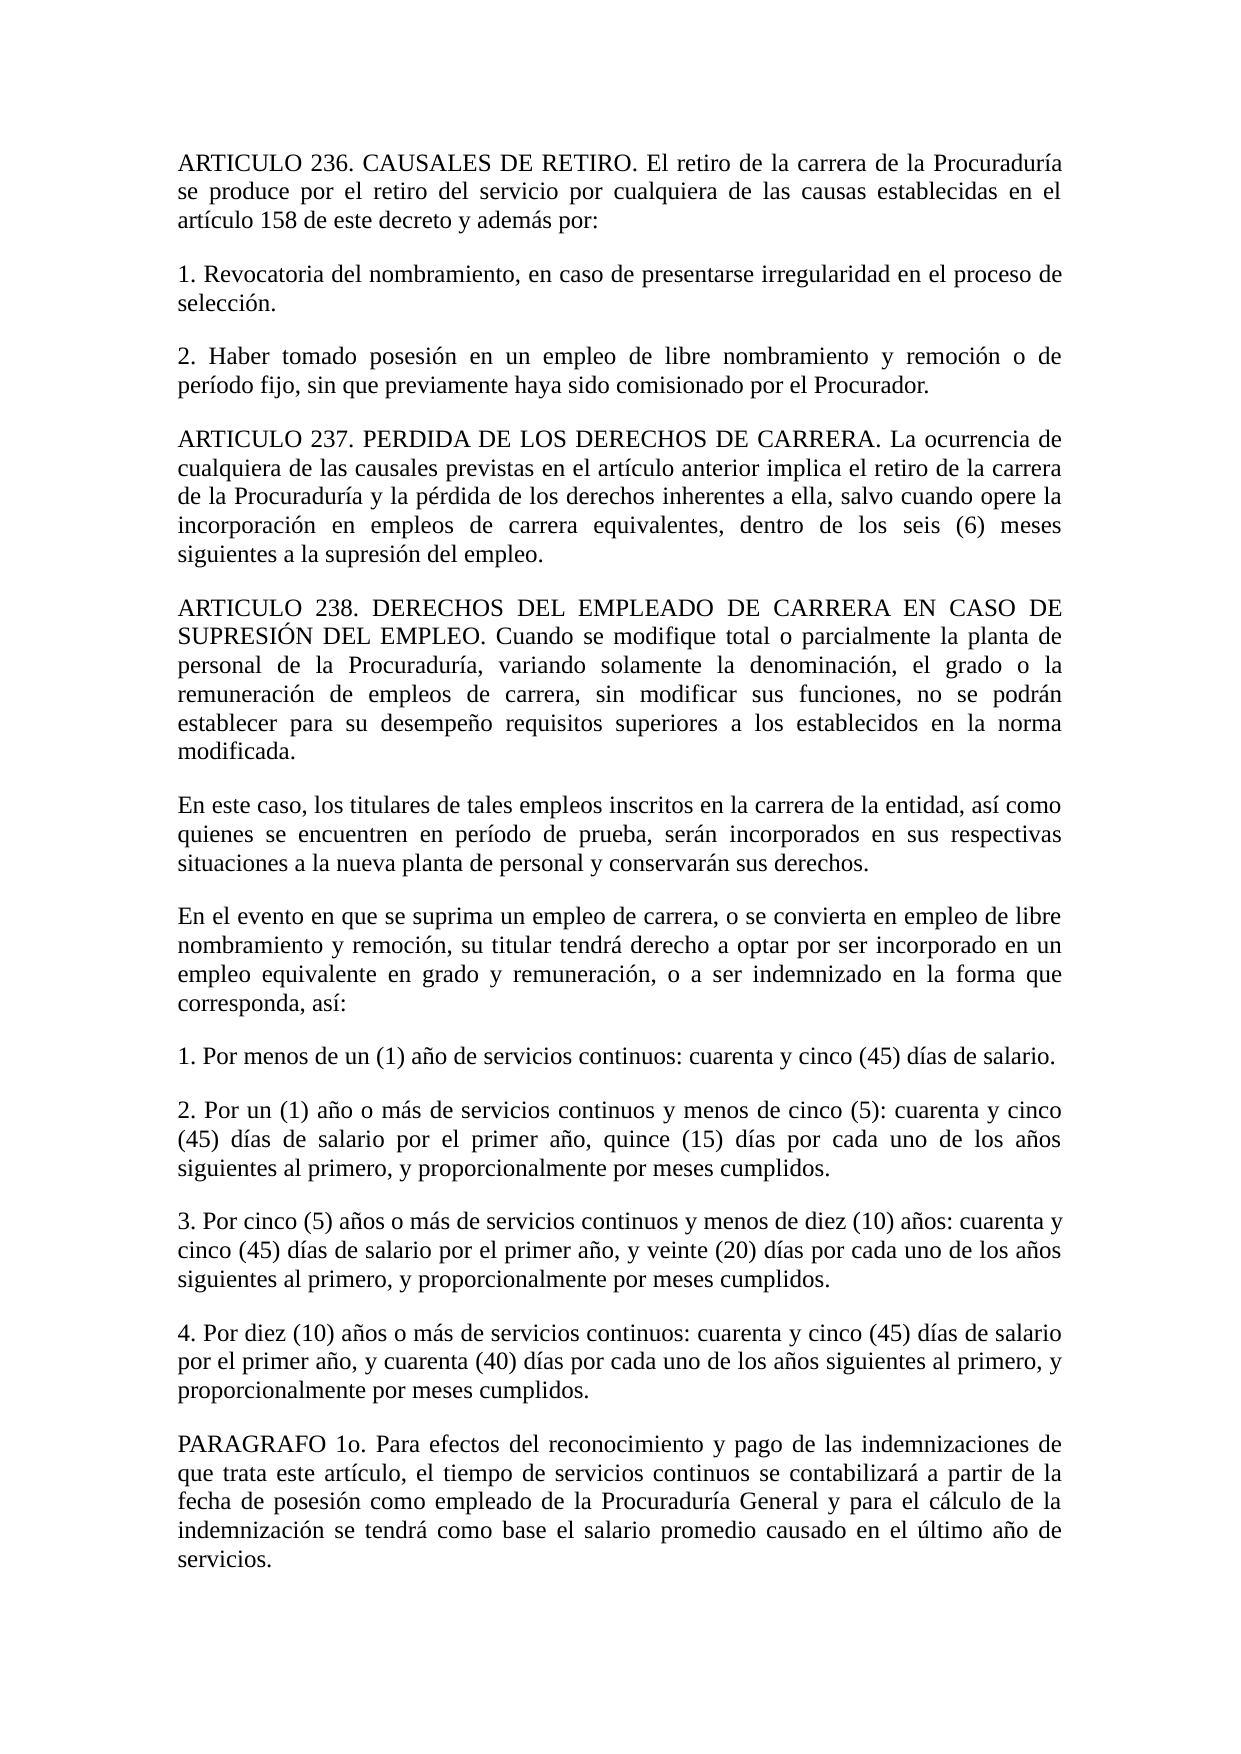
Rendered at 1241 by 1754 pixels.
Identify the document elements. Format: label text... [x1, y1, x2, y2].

text 4. Por diez (10) años o más de servicios continuos: cuarenta y cinco (45) días de salario por el primer año, y cuarenta (40) días por cada uno de los años siguientes al primero, y proporcionalmente por meses cumplidos. [177, 1318, 1063, 1404]
text ARTICULO 236. CAUSALES DE RETIRO. El retiro de la carrera de la Procuraduría se produce por el retiro del servicio por cualquiera de las causas establecidas en el artículo 158 de este decreto y además por: [177, 148, 1063, 234]
text PARAGRAFO 1o. Para efectos del reconocimiento y pago de las indemnizaciones de que trata este artículo, el tiempo de servicios continuos se contabilizará a partir de la fecha de posesión como empleado de la Procuraduría General y para el cálculo de la indemnización se tendrá como base el salario promedio causado en el último año de servicios. [177, 1429, 1063, 1573]
text En el evento en que se suprima un empleo de carrera, o se convierta en empleo de libre nombramiento y remoción, su titular tendrá derecho a optar por ser incorporado en un empleo equivalente en grado y remuneración, o a ser indemnizado en la forma que corresponda, así: [177, 901, 1063, 1016]
text 1. Revocatoria del nombramiento, en caso de presentarse irregularidad en el proceso de selección. [177, 259, 1063, 316]
text 3. Por cinco (5) años o más de servicios continuos y menos de diez (10) años: cuarenta y cinco (45) días de salario por el primer año, y veinte (20) días por cada uno de los años siguientes al primero, y proporcionalmente por meses cumplidos. [177, 1206, 1063, 1293]
text En este caso, los titulares de tales empleos inscritos en la carrera de la entidad, así como quienes se encuentren en período de prueba, serán incorporados en sus respectivas situaciones a la nueva planta de personal y conservarán sus derechos. [177, 790, 1063, 876]
text 2. Por un (1) año o más de servicios continuos y menos de cinco (5): cuarenta y cinco (45) días de salario por el primer año, quince (15) días por cada uno de los años siguientes al primero, y proporcionalmente por meses cumplidos. [177, 1095, 1063, 1181]
text ARTICULO 238. DERECHOS DEL EMPLEADO DE CARRERA EN CASO DE SUPRESIÓN DEL EMPLEO. Cuando se modifique total o parcialmente la planta de personal de la Procuraduría, variando solamente la denominación, el grado o la remuneración de empleos de carrera, sin modificar sus funciones, no se podrán establecer para su desempeño requisitos superiores a los establecidos en la norma modificada. [177, 593, 1063, 765]
text 1. Por menos de un (1) año de servicios continuos: cuarenta y cinco (45) días de salario. [177, 1041, 1063, 1070]
text ARTICULO 237. PERDIDA DE LOS DERECHOS DE CARRERA. La ocurrencia de cualquiera de las causales previstas en el artículo anterior implica el retiro de la carrera de la Procuraduría y la pérdida de los derechos inherentes a ella, salvo cuando opere la incorporación en empleos de carrera equivalentes, dentro de los seis (6) meses siguientes a la supresión del empleo. [177, 424, 1063, 568]
text 2. Haber tomado posesión en un empleo de libre nombramiento y remoción o de período fijo, sin que previamente haya sido comisionado por el Procurador. [177, 341, 1063, 399]
